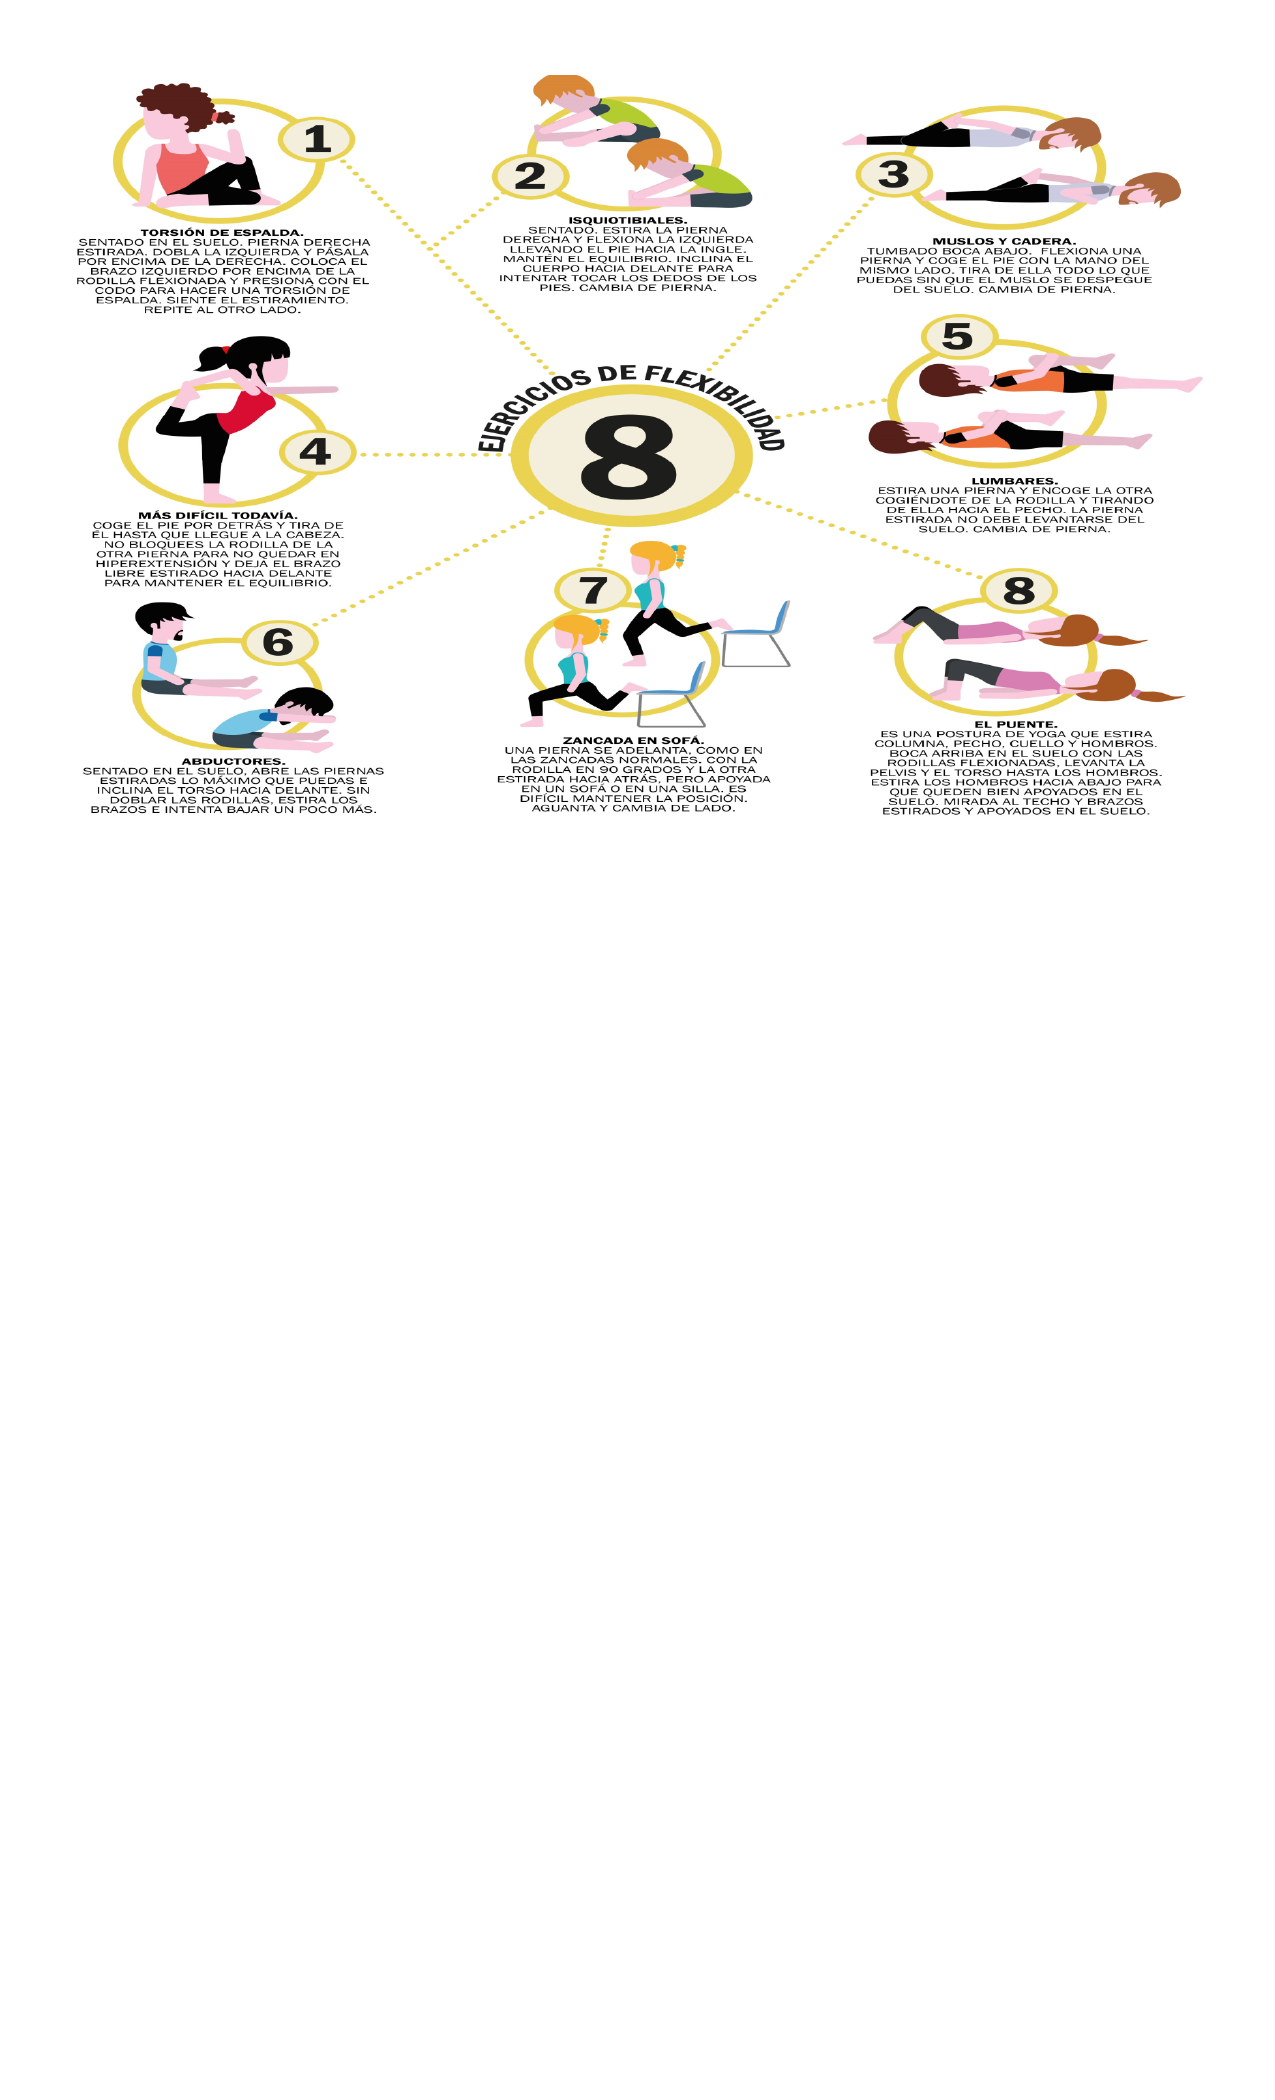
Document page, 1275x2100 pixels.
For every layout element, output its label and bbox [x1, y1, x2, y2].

picture [75, 75, 1205, 827]
